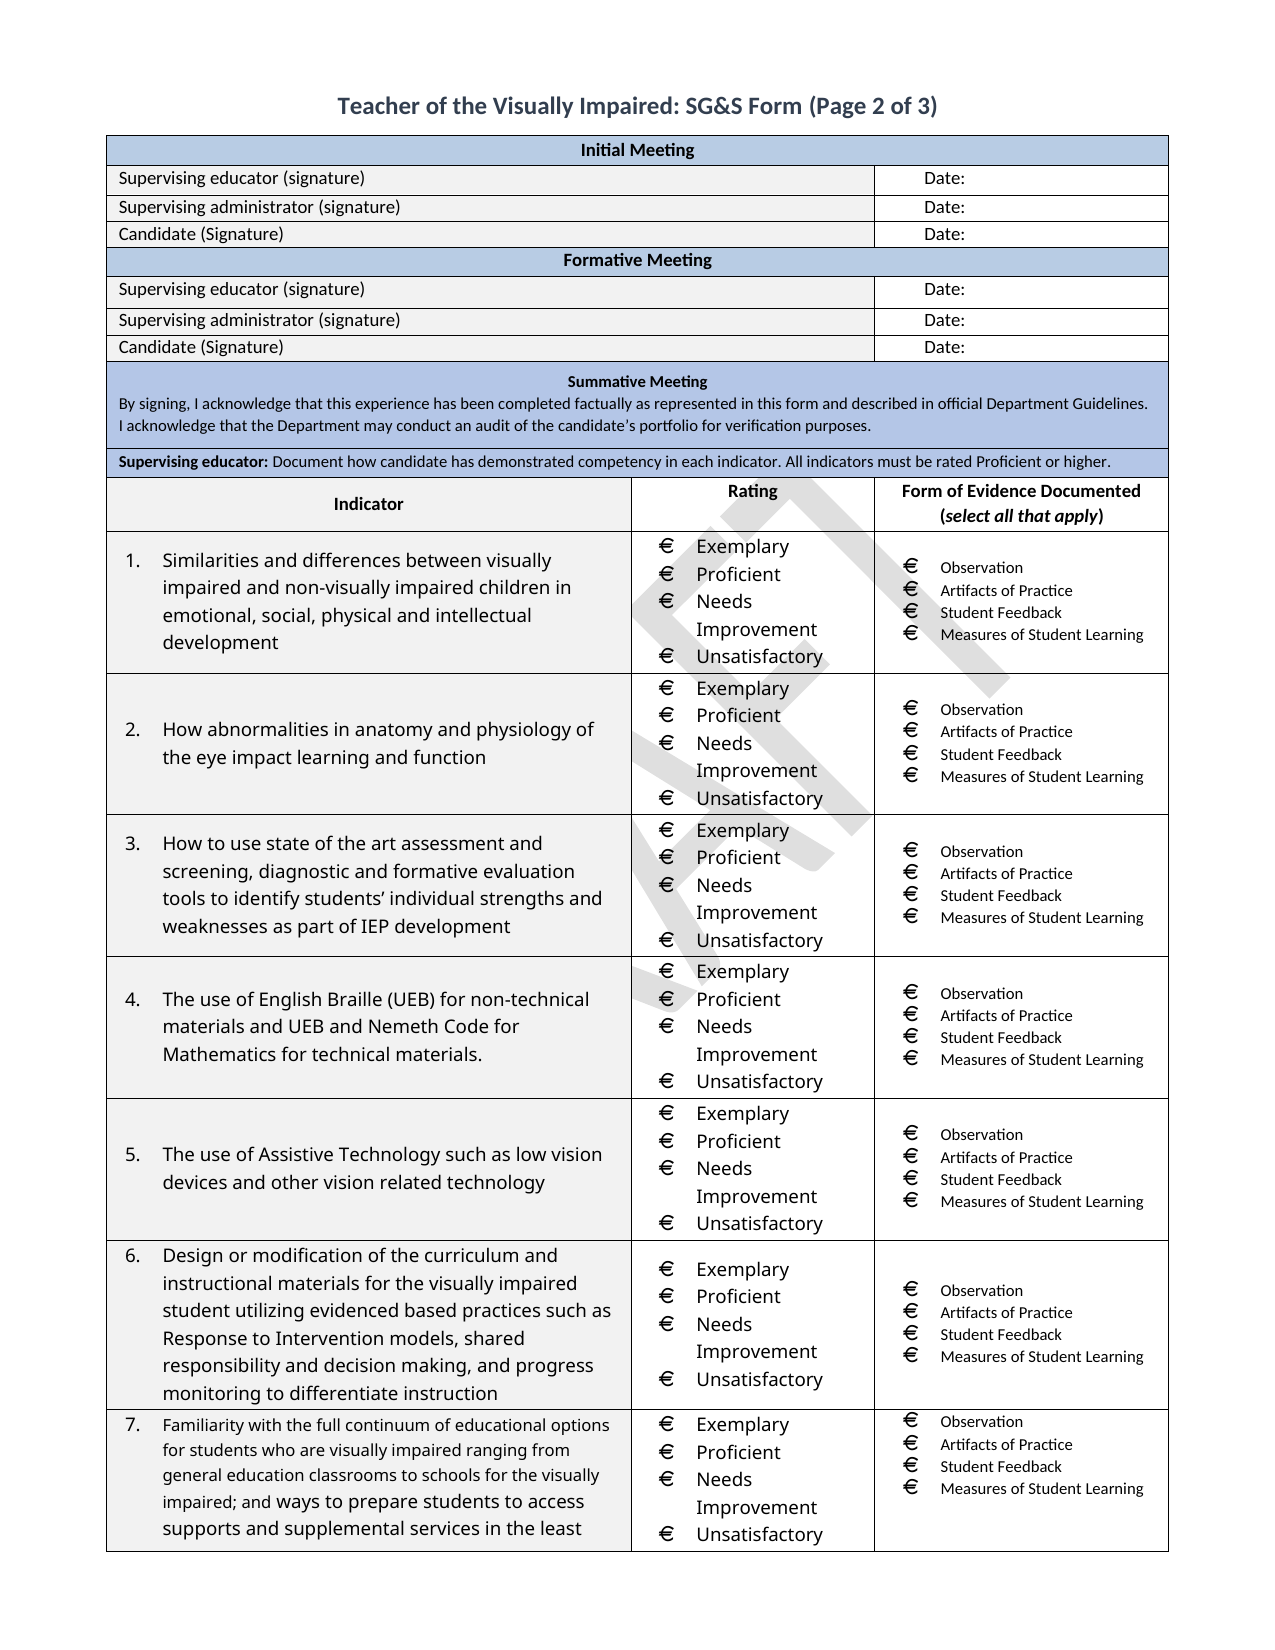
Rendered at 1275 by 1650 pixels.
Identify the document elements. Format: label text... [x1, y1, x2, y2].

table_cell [875, 1410, 1168, 1551]
table_cell Formative Meeting [107, 248, 1168, 276]
table_cell Supervising administrator (signature) [107, 309, 874, 335]
table_cell Exemplary Proficient Needs Improvement Unsatisfactory [632, 1241, 874, 1409]
table_cell Exemplary Proficient Needs Improvement Unsatisfactory [632, 1099, 874, 1240]
table_cell Date: [875, 222, 1168, 247]
table_cell Observation Artifacts of Practice Student Feedback Measures of Student Learning [875, 674, 1168, 814]
table_cell Supervising administrator (signature) [107, 196, 874, 221]
table_cell Date: [875, 277, 1168, 308]
table_cell Observation Artifacts of Practice Student Feedback Measures of Student Learning [875, 957, 1168, 1098]
table_cell Observation Artifacts of Practice Student Feedback Measures of Student Learning [875, 815, 1168, 956]
table_cell Design or modification of the curriculum and instructional materials for the visually impaired student utilizing evidenced based practices such as Response to Intervention models, shared responsibility and decision making, and progress monitoring to differentiate instruction [107, 1241, 631, 1409]
table_cell Exemplary Proficient Needs Improvement Unsatisfactory [632, 674, 874, 814]
table_cell The use of Assistive Technology such as low vision devices and other vision related technology [107, 1099, 631, 1240]
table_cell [632, 1410, 874, 1551]
table_cell Indicator [107, 478, 631, 531]
table_cell Supervising educator (signature) [107, 277, 874, 308]
table_cell Rating [632, 478, 874, 531]
table_cell Observation Artifacts of Practice Student Feedback Measures of Student Learning [875, 1241, 1168, 1409]
table_cell Exemplary Proficient Needs Improvement Unsatisfactory [632, 815, 874, 956]
text Teacher of the Visually Impaired: SG&S Form (Page 2 of 3) [150, 90, 1125, 121]
table_cell Date: [875, 309, 1168, 335]
table_cell Observation Artifacts of Practice Student Feedback Measures of Student Learning [875, 532, 1168, 673]
table_cell Date: [875, 196, 1168, 221]
table_cell Exemplary Proficient Needs Improvement Unsatisfactory [632, 532, 874, 673]
table_cell Candidate (Signature) [107, 222, 874, 247]
table_cell The use of English Braille (UEB) for non-technical materials and UEB and Nemeth Code for Mathematics for technical materials. [107, 957, 631, 1098]
table_cell Summative Meeting By signing, I acknowledge that this experience has been completed factually as represented in this form and described in official Department Guidelines. I acknowledge that the Department may conduct an audit of the candidate’s portfolio for verification purposes. [107, 362, 1168, 448]
table_cell Date: [875, 336, 1168, 361]
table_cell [107, 1410, 631, 1551]
table_cell Supervising educator (signature) [107, 166, 874, 194]
table_cell Date: [875, 166, 1168, 194]
table_cell Candidate (Signature) [107, 336, 874, 361]
table_cell Observation Artifacts of Practice Student Feedback Measures of Student Learning [875, 1099, 1168, 1240]
table_cell Exemplary Proficient Needs Improvement Unsatisfactory [632, 957, 874, 1098]
table_header Initial Meeting [107, 136, 1168, 165]
table_cell Form of Evidence Documented (select all that apply) [875, 478, 1168, 531]
table_cell How abnormalities in anatomy and physiology of the eye impact learning and function [107, 674, 631, 814]
table_cell Supervising educator: Document how candidate has demonstrated competency in each indicator. All indicators must be rated Proficient or higher. [107, 449, 1168, 477]
table_cell Similarities and differences between visually impaired and non-visually impaired children in emotional, social, physical and intellectual development [107, 532, 631, 673]
table_cell How to use state of the art assessment and screening, diagnostic and formative evaluation tools to identify students’ individual strengths and weaknesses as part of IEP development [107, 815, 631, 956]
